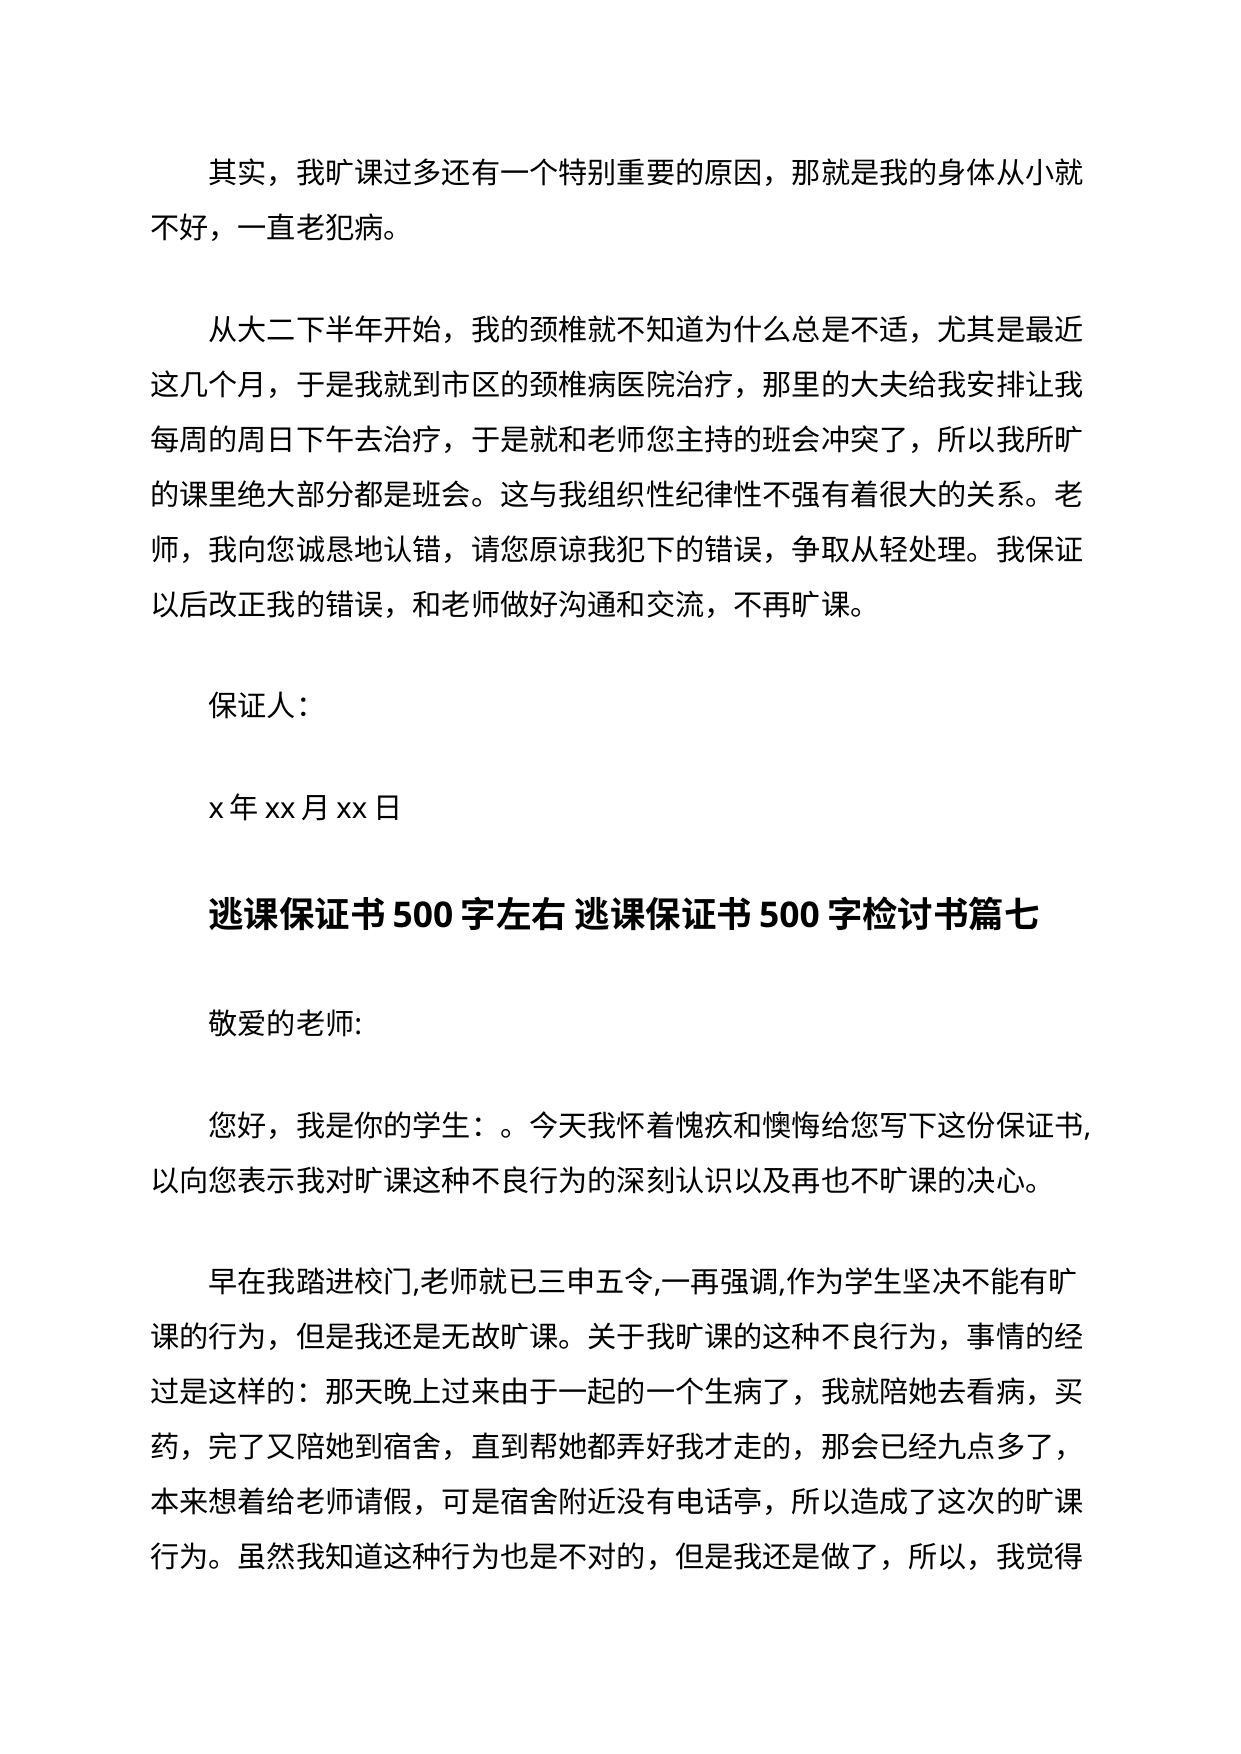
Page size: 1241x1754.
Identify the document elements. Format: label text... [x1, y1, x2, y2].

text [150, 1259, 1090, 1576]
text 从大二下半年开始，我的颈椎就不知道为什么总是不适，尤其是最近这几个月，于是我就到市区的颈椎病医院治疗，那里的大夫给我安排让我每周的周日下午去治疗，于是就和老师您主持的班会冲突了，所以我所旷的课里绝大部分都是班会。这与我组织性纪律性不强有着很大的关系。老师，我向您诚恳地认错，请您原谅我犯下的错误，争取从轻处理。我保证以后改正我的错误，和老师做好沟通和交流，不再旷课。 [150, 307, 1090, 623]
text 您好，我是你的学生：。今天我怀着愧疚和懊悔给您写下这份保证书,以向您表示我对旷课这种不良行为的深刻认识以及再也不旷课的决心。 [150, 1102, 1090, 1199]
text 保证人： [150, 683, 1090, 725]
text x年xx月xx日 [150, 785, 1090, 827]
text 逃课保证书500字左右 逃课保证书500字检讨书篇七 [150, 887, 1090, 938]
text 其实，我旷课过多还有一个特别重要的原因，那就是我的身体从小就不好，一直老犯病。 [150, 150, 1090, 247]
text 敬爱的老师: [150, 1000, 1090, 1043]
